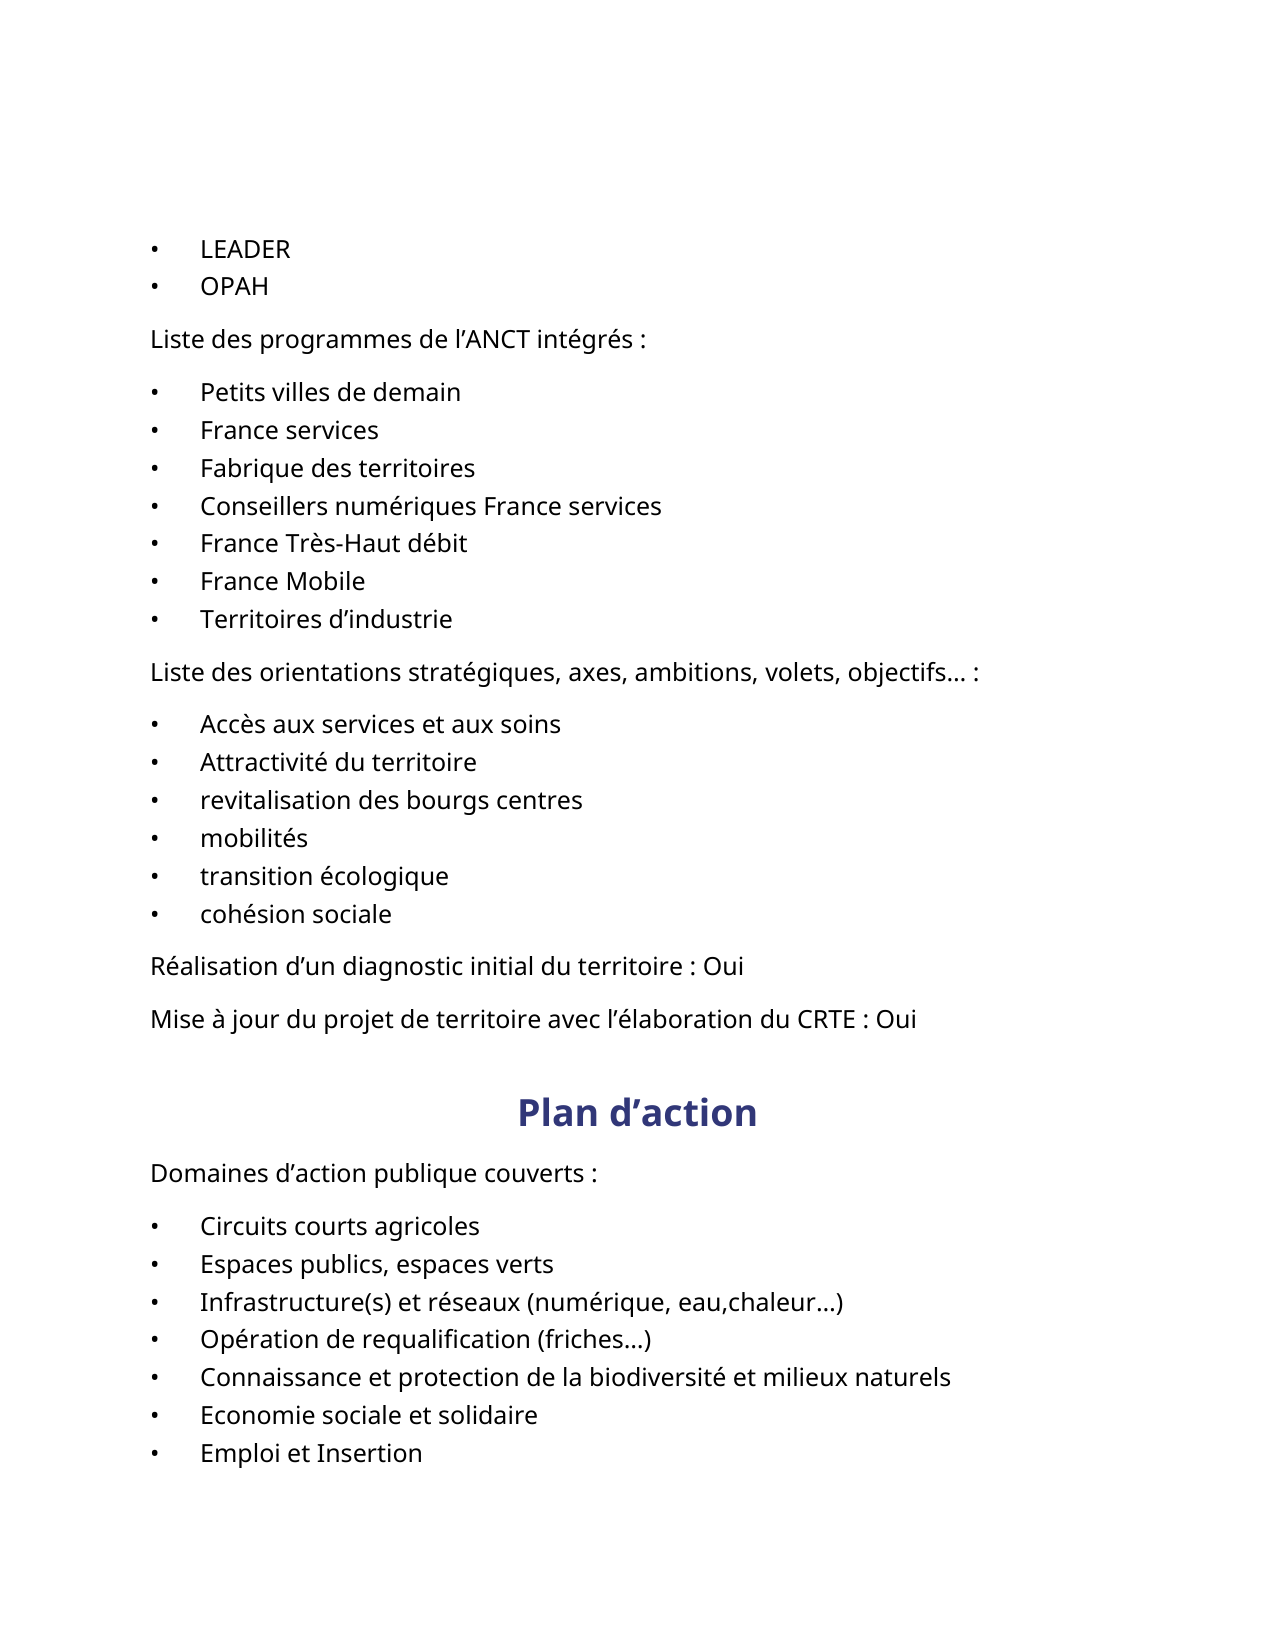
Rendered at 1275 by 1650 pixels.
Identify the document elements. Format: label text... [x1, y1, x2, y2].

list Conseillers numériques France services [150, 488, 1125, 522]
list Circuits courts agricoles [150, 1208, 1125, 1243]
list mobilités [150, 821, 1125, 855]
list OPAH [150, 269, 1125, 303]
subtitle Plan d’action [150, 1086, 1125, 1137]
list Opération de requalification (friches…) [150, 1322, 1125, 1356]
text Réalisation d’un diagnostic initial du territoire : Oui [150, 949, 1125, 983]
list France services [150, 412, 1125, 447]
list Economie sociale et solidaire [150, 1398, 1125, 1432]
text Liste des programmes de l’ANCT intégrés : [150, 322, 1125, 356]
list LEADER [150, 231, 1125, 265]
list Accès aux services et aux soins [150, 707, 1125, 741]
list Connaissance et protection de la biodiversité et milieux naturels [150, 1360, 1125, 1394]
list Petits villes de demain [150, 375, 1125, 409]
text Mise à jour du projet de territoire avec l’élaboration du CRTE : Oui [150, 1002, 1125, 1036]
list transition écologique [150, 858, 1125, 892]
list Attractivité du territoire [150, 745, 1125, 779]
list Emploi et Insertion [150, 1435, 1125, 1469]
text Domaines d’action publique couverts : [150, 1156, 1125, 1190]
list Fabrique des territoires [150, 450, 1125, 484]
list Espaces publics, espaces verts [150, 1246, 1125, 1280]
list revitalisation des bourgs centres [150, 783, 1125, 817]
list France Mobile [150, 564, 1125, 598]
list Territoires d’industrie [150, 602, 1125, 636]
list cohésion sociale [150, 896, 1125, 930]
list Infrastructure(s) et réseaux (numérique, eau,chaleur…) [150, 1284, 1125, 1318]
text Liste des orientations stratégiques, axes, ambitions, volets, objectifs… : [150, 654, 1125, 688]
list France Très-Haut débit [150, 526, 1125, 560]
